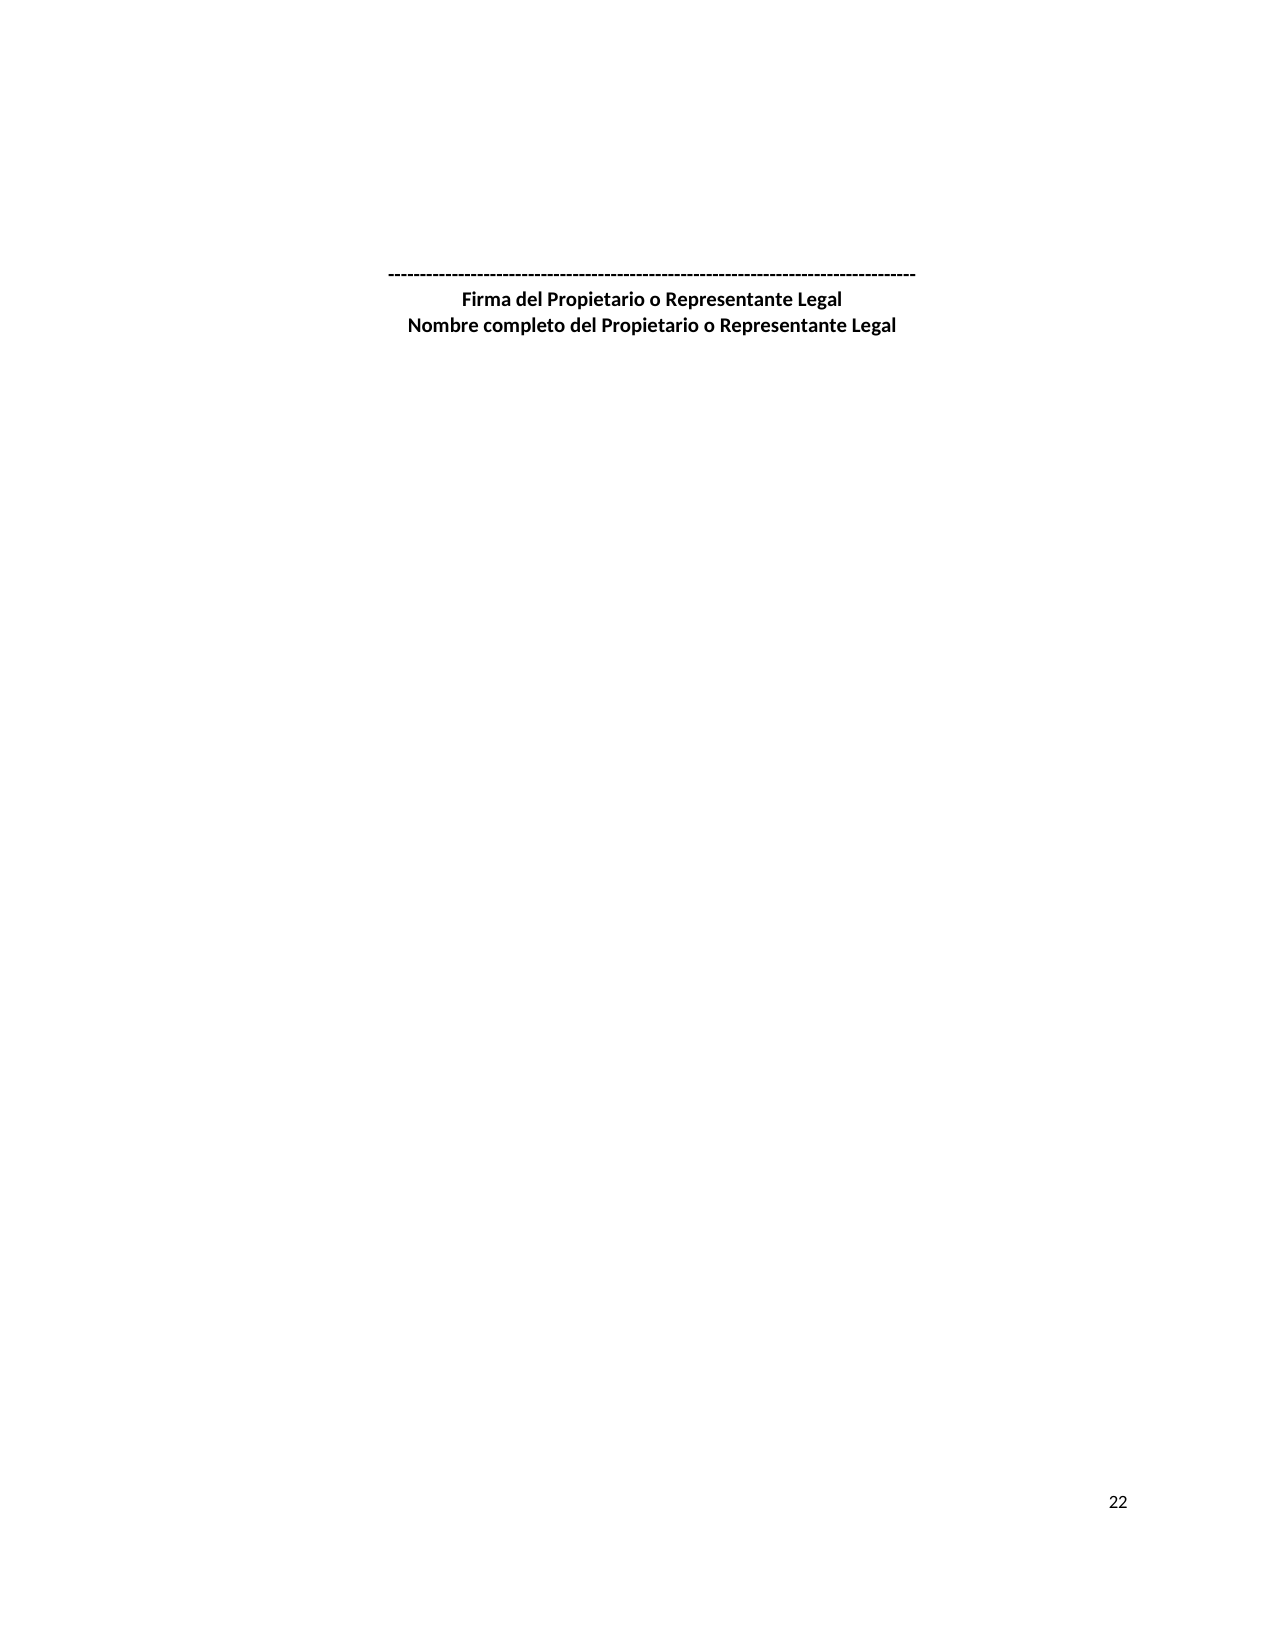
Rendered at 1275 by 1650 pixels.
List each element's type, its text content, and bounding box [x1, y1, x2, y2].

text Nombre completo del Propietario o Representante Legal [177, 312, 1127, 337]
text ----------------------------------------------------------------------------------- [177, 261, 1127, 287]
text Firma del Propietario o Representante Legal [177, 287, 1127, 312]
